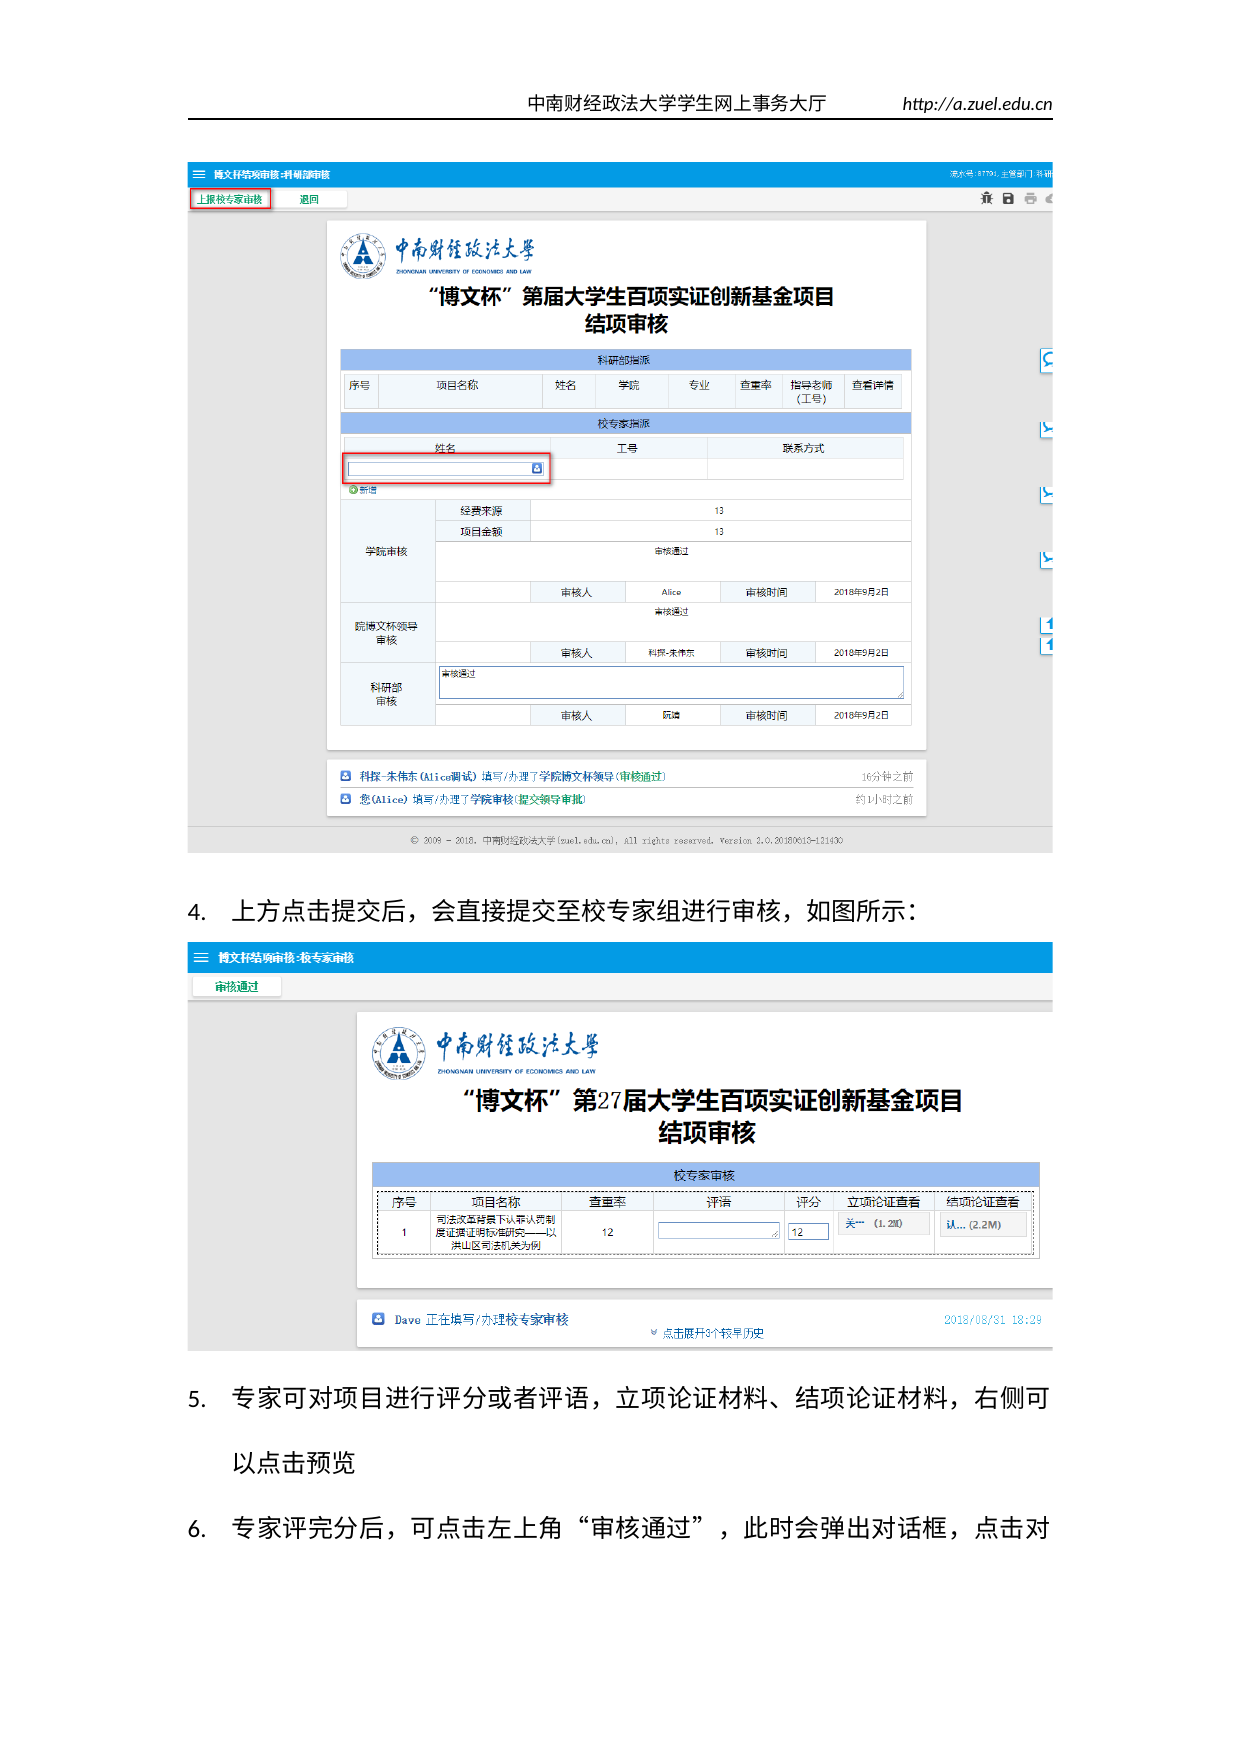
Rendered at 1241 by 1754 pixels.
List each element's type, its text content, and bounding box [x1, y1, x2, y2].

list 上方点击提交后，会直接提交至校专家组进行审核，如图所示： [187, 877, 1053, 942]
picture [253, 171, 265, 178]
picture [215, 171, 222, 178]
picture [264, 954, 282, 962]
picture [1046, 354, 1053, 362]
picture [187, 188, 1053, 853]
picture [187, 974, 1053, 1351]
picture [268, 171, 278, 178]
picture [220, 953, 228, 962]
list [187, 1494, 1053, 1559]
picture [334, 953, 346, 962]
list 专家可对项目进行评分或者评语，立项论证材料、结项论证材料，右侧可以点击预览 [187, 1364, 1053, 1494]
picture [294, 171, 313, 178]
picture [286, 953, 293, 962]
picture [301, 953, 310, 962]
picture [285, 171, 291, 178]
picture [316, 171, 328, 178]
